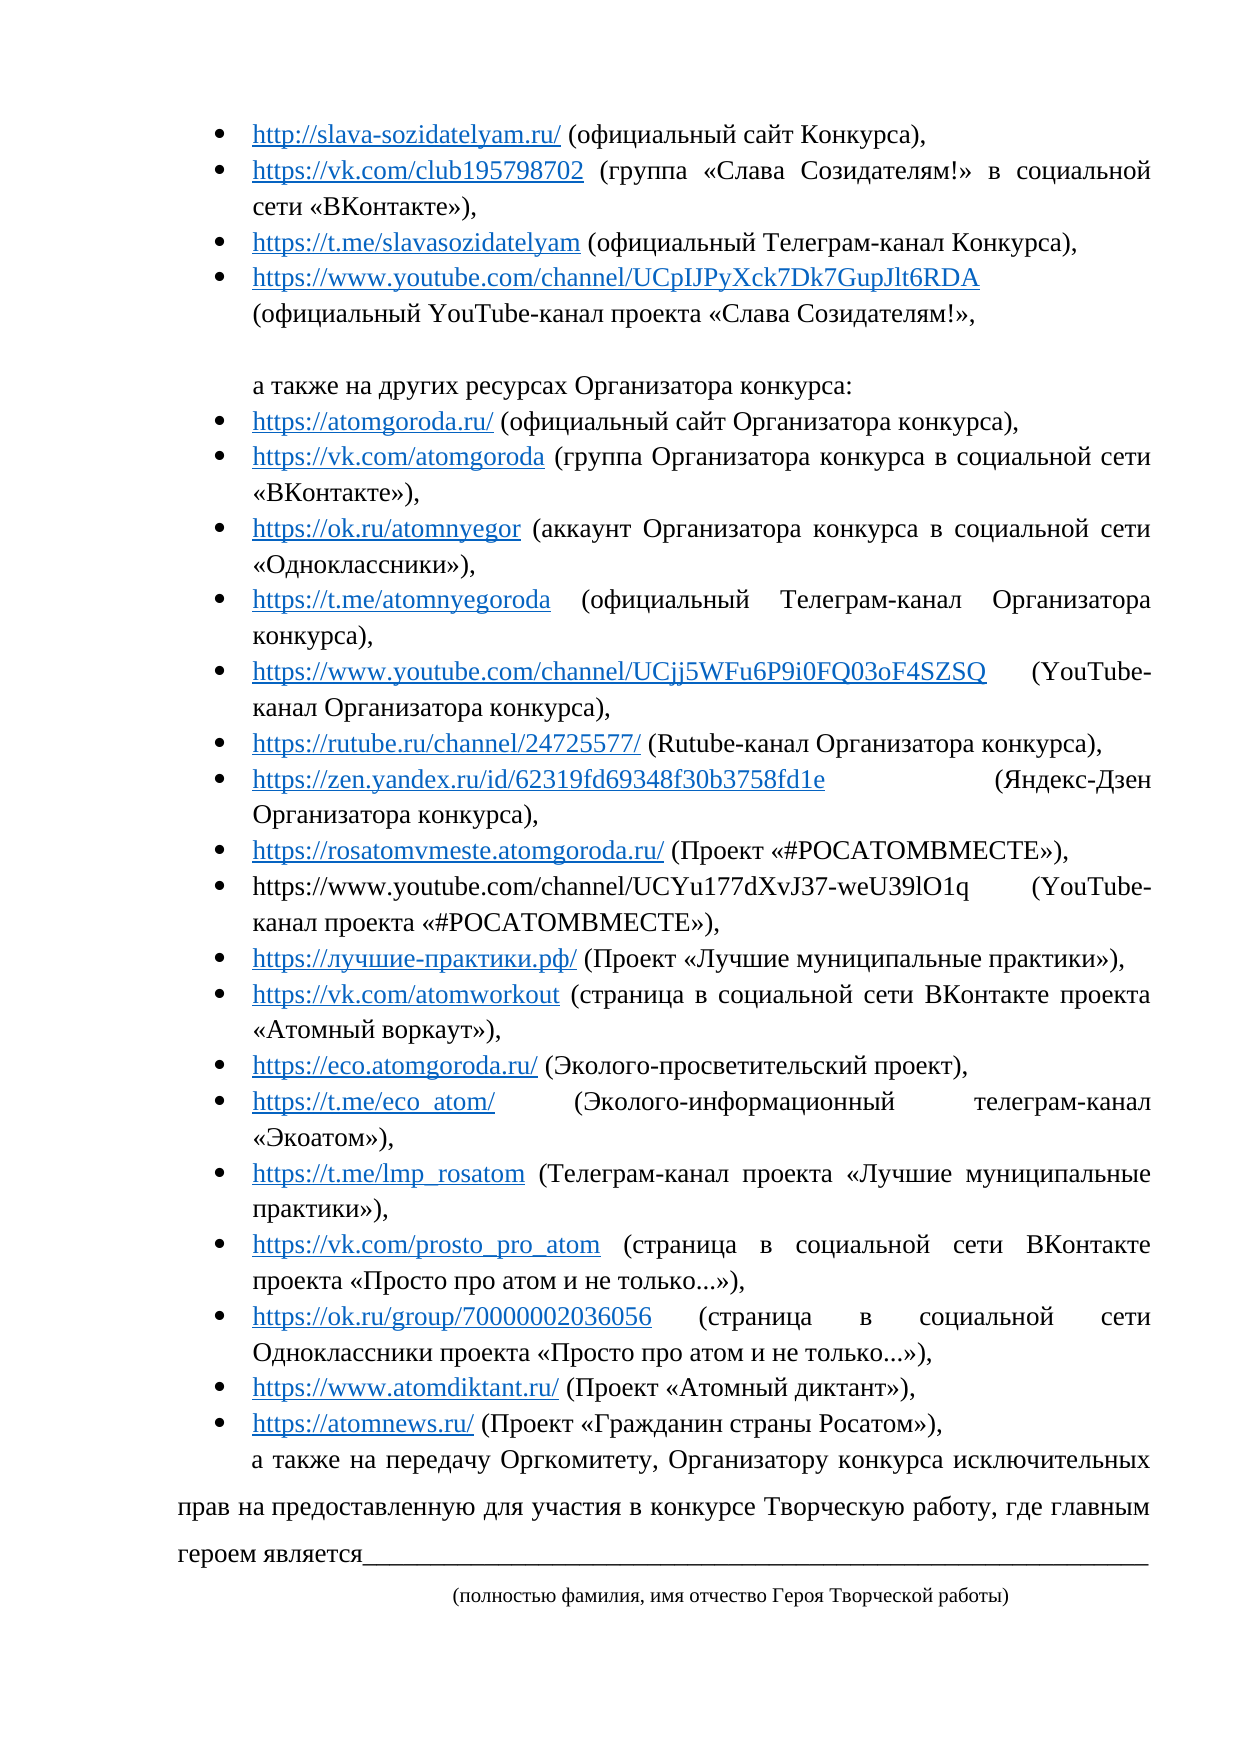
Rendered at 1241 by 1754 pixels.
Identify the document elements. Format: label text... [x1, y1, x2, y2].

list https://vk.com/club195798702 (группа «Слава Созидателям!» в социальной сети «ВКонтакте»), [215, 154, 1152, 221]
list https://t.me/atomnyegoroda (официальный Телеграм-канал Организатора конкурса), [215, 584, 1152, 651]
list https://eco.atomgoroda.ru/ (Эколого-просветительский проект), [215, 1049, 1152, 1081]
list https://rutube.ru/channel/24725577/ (Rutube-канал Организатора конкурса), [215, 727, 1152, 758]
list https://www.youtube.com/channel/UCpIJPyXck7Dk7GupJlt6RDA (официальный YouTube-канал проекта «Слава Созидателям!», [215, 262, 1152, 328]
list https://лучшие-практики.рф/ (Проект «Лучшие муниципальные практики»), [215, 942, 1152, 973]
text а также на других ресурсах Организатора конкурса: [252, 369, 1152, 400]
list https://vk.com/atomworkout (страница в социальной сети ВКонтакте проекта «Атомный воркаут»), [215, 978, 1152, 1045]
list http://slava-sozidatelyam.ru/ (официальный сайт Конкурса), [215, 118, 1152, 149]
list https://rosatomvmeste.atomgoroda.ru/ (Проект «#РОСАТОМВМЕСТЕ»), [215, 834, 1152, 866]
list https://ok.ru/atomnyegor (аккаунт Организатора конкурса в социальной сети «Одноклассники»), [215, 512, 1152, 579]
list https://t.me/lmp_rosatom (Телеграм-канал проекта «Лучшие муниципальные практики»), [215, 1157, 1152, 1224]
list https://vk.com/atomgoroda (группа Организатора конкурса в социальной сети «ВКонтакте»), [215, 441, 1152, 507]
list https://www.youtube.com/channel/UCYu177dXvJ37-weU39lO1q (YouTube-канал проекта «#РОСАТОМВМЕСТЕ»), [215, 870, 1152, 937]
list https://atomnews.ru/ (Проект «Гражданин страны Росатом»), [215, 1407, 1152, 1439]
list https://zen.yandex.ru/id/62319fd69348f30b3758fd1e (Яндекс-Дзен Организатора конкурса), [215, 763, 1152, 830]
list https://t.me/eco_atom/ (Эколого-информационный телеграм-канал «Экоатом»), [215, 1085, 1152, 1152]
list https://www.atomdiktant.ru/ (Проект «Атомный диктант»), [215, 1371, 1152, 1403]
list https://vk.com/prosto_pro_atom (страница в социальной сети ВКонтакте проекта «Просто про атом и не только...»), [215, 1228, 1152, 1295]
list https://ok.ru/group/70000002036056 (страница в социальной сети Одноклассники проекта «Просто про атом и не только...»), [215, 1300, 1152, 1367]
list https://t.me/slavasozidatelyam (официальный Телеграм-канал Конкурса), [215, 226, 1152, 257]
list https://atomgoroda.ru/ (официальный сайт Организатора конкурса), [215, 404, 1152, 436]
list https://www.youtube.com/channel/UCjj5WFu6P9i0FQ03oF4SZSQ (YouTube-канал Организатора конкурса), [215, 655, 1152, 722]
text а также на передачу Оргкомитету, Организатору конкурса исключительных прав на предоставленную для участия в конкурсе Творческую работу, где главным героем является__________________________________________________________ [177, 1443, 1152, 1568]
text (полностью фамилия, имя отчество Героя Творческой работы) [310, 1583, 1152, 1607]
